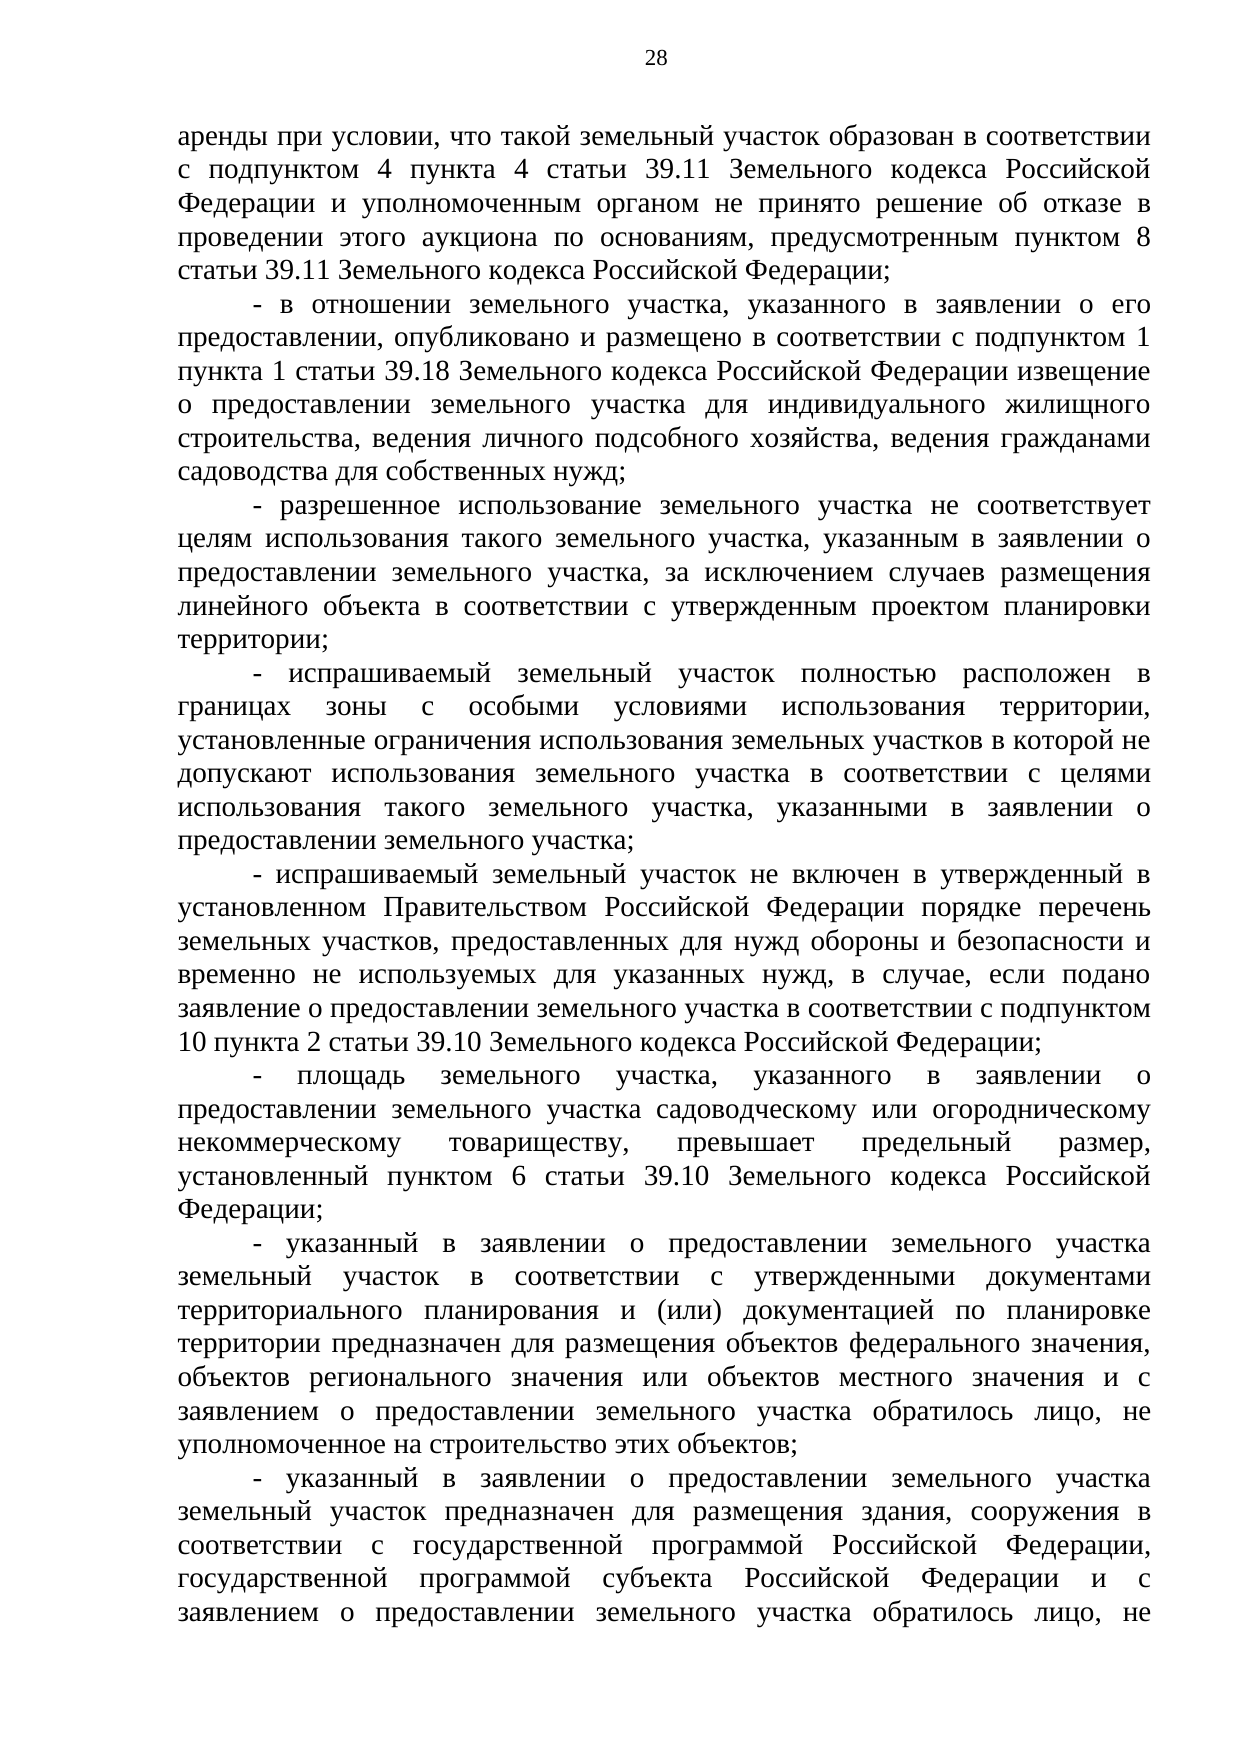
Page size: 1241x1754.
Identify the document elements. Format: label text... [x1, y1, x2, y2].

text - указанный в заявлении о предоставлении земельного участка земельный участок в соответствии с утвержденными документами территориального планирования и (или) документацией по планировке территории предназначен для размещения объектов федерального значения, объектов регионального значения или объектов местного значения и с заявлением о предоставлении земельного участка обратилось лицо, не уполномоченное на строительство этих объектов; [177, 1225, 1152, 1460]
text - испрашиваемый земельный участок не включен в утвержденный в установленном Правительством Российской Федерации порядке перечень земельных участков, предоставленных для нужд обороны и безопасности и временно не используемых для указанных нужд, в случае, если подано заявление о предоставлении земельного участка в соответствии с подпунктом 10 пункта 2 статьи 39.10 Земельного кодекса Российской Федерации; [177, 856, 1152, 1057]
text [177, 1460, 1152, 1627]
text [177, 118, 1152, 286]
text - в отношении земельного участка, указанного в заявлении о его предоставлении, опубликовано и размещено в соответствии с подпунктом 1 пункта 1 статьи 39.18 Земельного кодекса Российской Федерации извещение о предоставлении земельного участка для индивидуального жилищного строительства, ведения личного подсобного хозяйства, ведения гражданами садоводства для собственных нужд; [177, 286, 1152, 487]
text - площадь земельного участка, указанного в заявлении о предоставлении земельного участка садоводческому или огородническому некоммерческому товариществу, превышает предельный размер, установленный пунктом 6 статьи 39.10 Земельного кодекса Российской Федерации; [177, 1057, 1152, 1225]
text - разрешенное использование земельного участка не соответствует целям использования такого земельного участка, указанным в заявлении о предоставлении земельного участка, за исключением случаев размещения линейного объекта в соответствии с утвержденным проектом планировки территории; [177, 487, 1152, 655]
text - испрашиваемый земельный участок полностью расположен в границах зоны с особыми условиями использования территории, установленные ограничения использования земельных участков в которой не допускают использования земельного участка в соответствии с целями использования такого земельного участка, указанными в заявлении о предоставлении земельного участка; [177, 655, 1152, 856]
